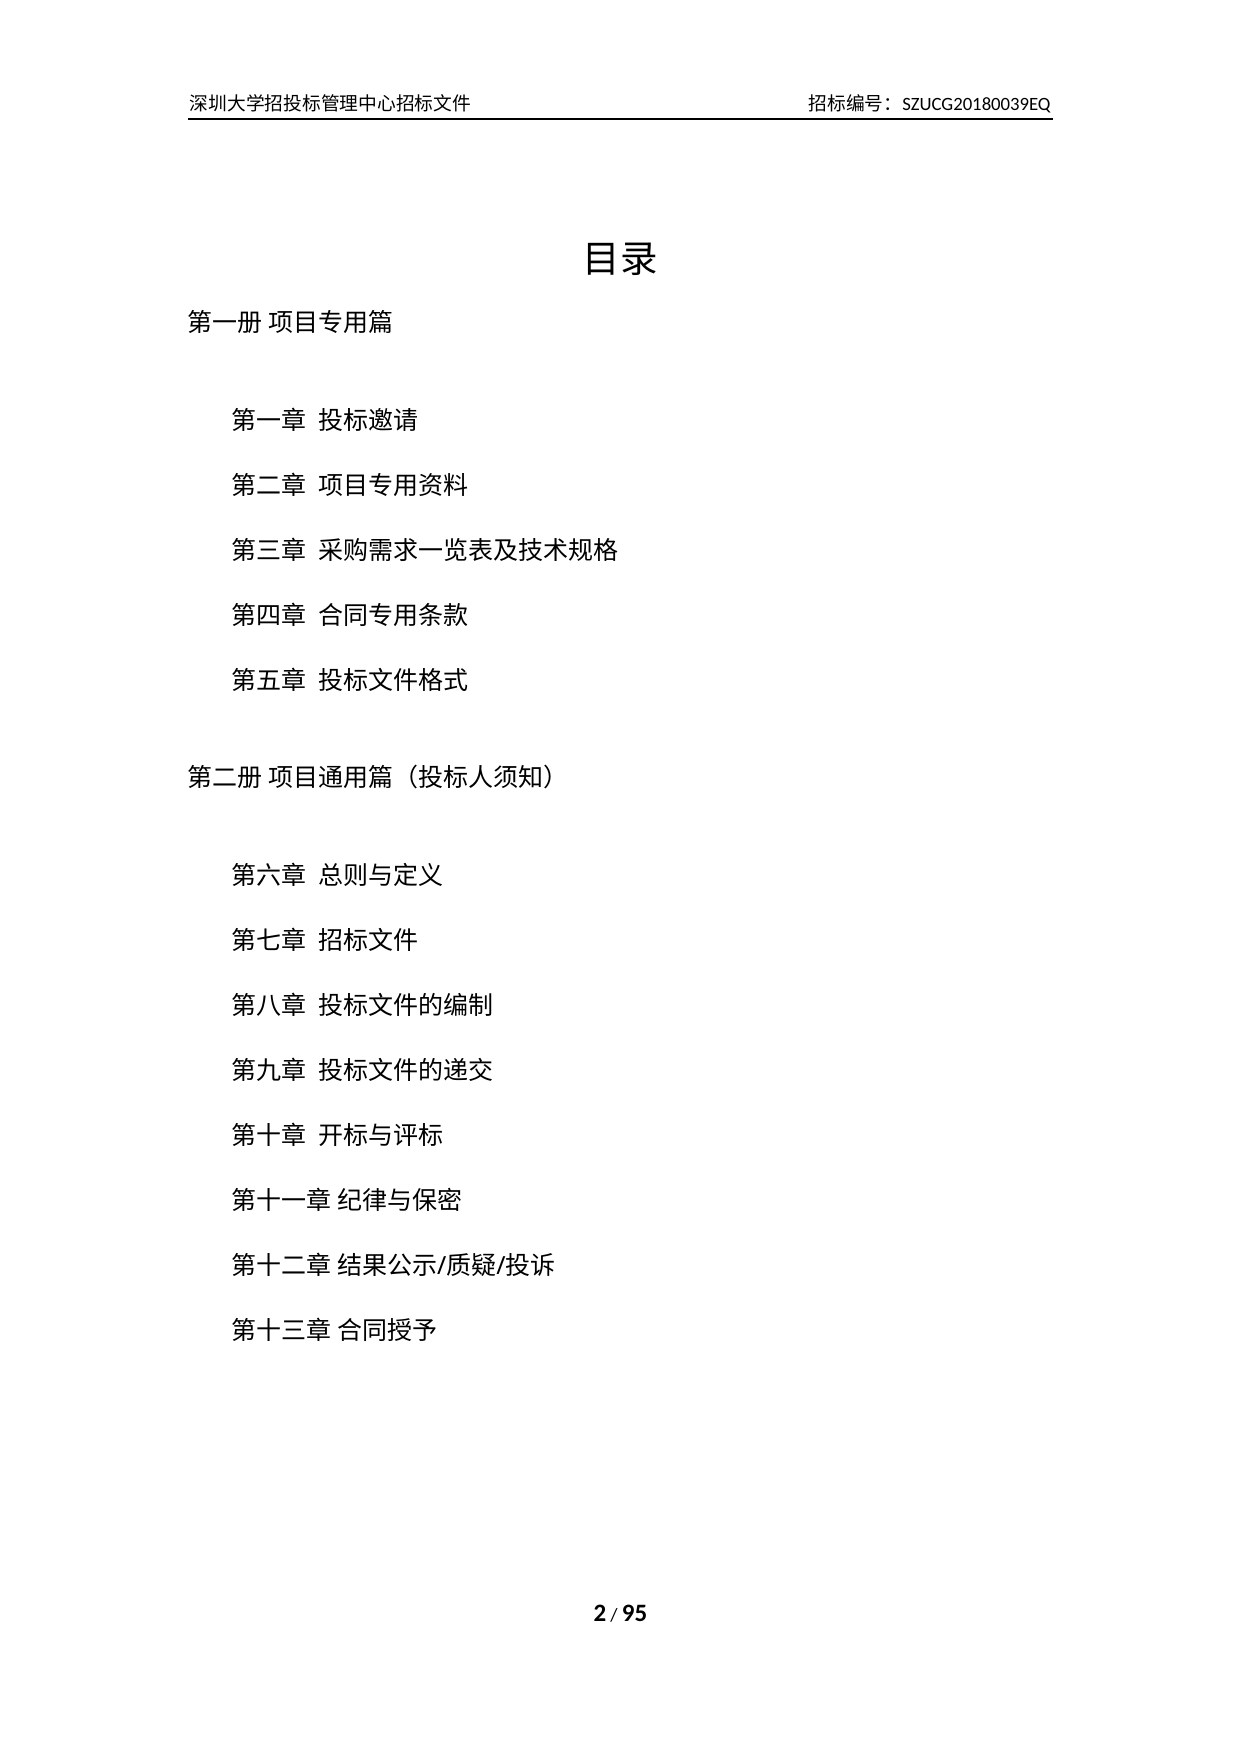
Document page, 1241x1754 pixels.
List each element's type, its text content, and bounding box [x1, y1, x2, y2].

text 第四章 合同专用条款 [231, 581, 1053, 646]
text 第十三章 合同授予 [231, 1296, 1053, 1361]
text 第十一章 纪律与保密 [231, 1166, 1053, 1231]
text 第二册 项目通用篇（投标人须知） [187, 743, 1053, 808]
text 第十二章 结果公示/质疑/投诉 [231, 1231, 1053, 1296]
text 第六章 总则与定义 [231, 841, 1053, 906]
text 第五章 投标文件格式 [231, 646, 1053, 711]
text 第九章 投标文件的递交 [231, 1036, 1053, 1101]
text 第七章 招标文件 [231, 906, 1053, 971]
text 第三章 采购需求一览表及技术规格 [231, 516, 1053, 581]
text 第十章 开标与评标 [231, 1101, 1053, 1166]
text 第八章 投标文件的编制 [231, 971, 1053, 1036]
text 第一章 投标邀请 [231, 386, 1053, 451]
text 第一册 项目专用篇 [187, 288, 1053, 353]
text 目录 [187, 223, 1053, 288]
text 第二章 项目专用资料 [231, 451, 1053, 516]
